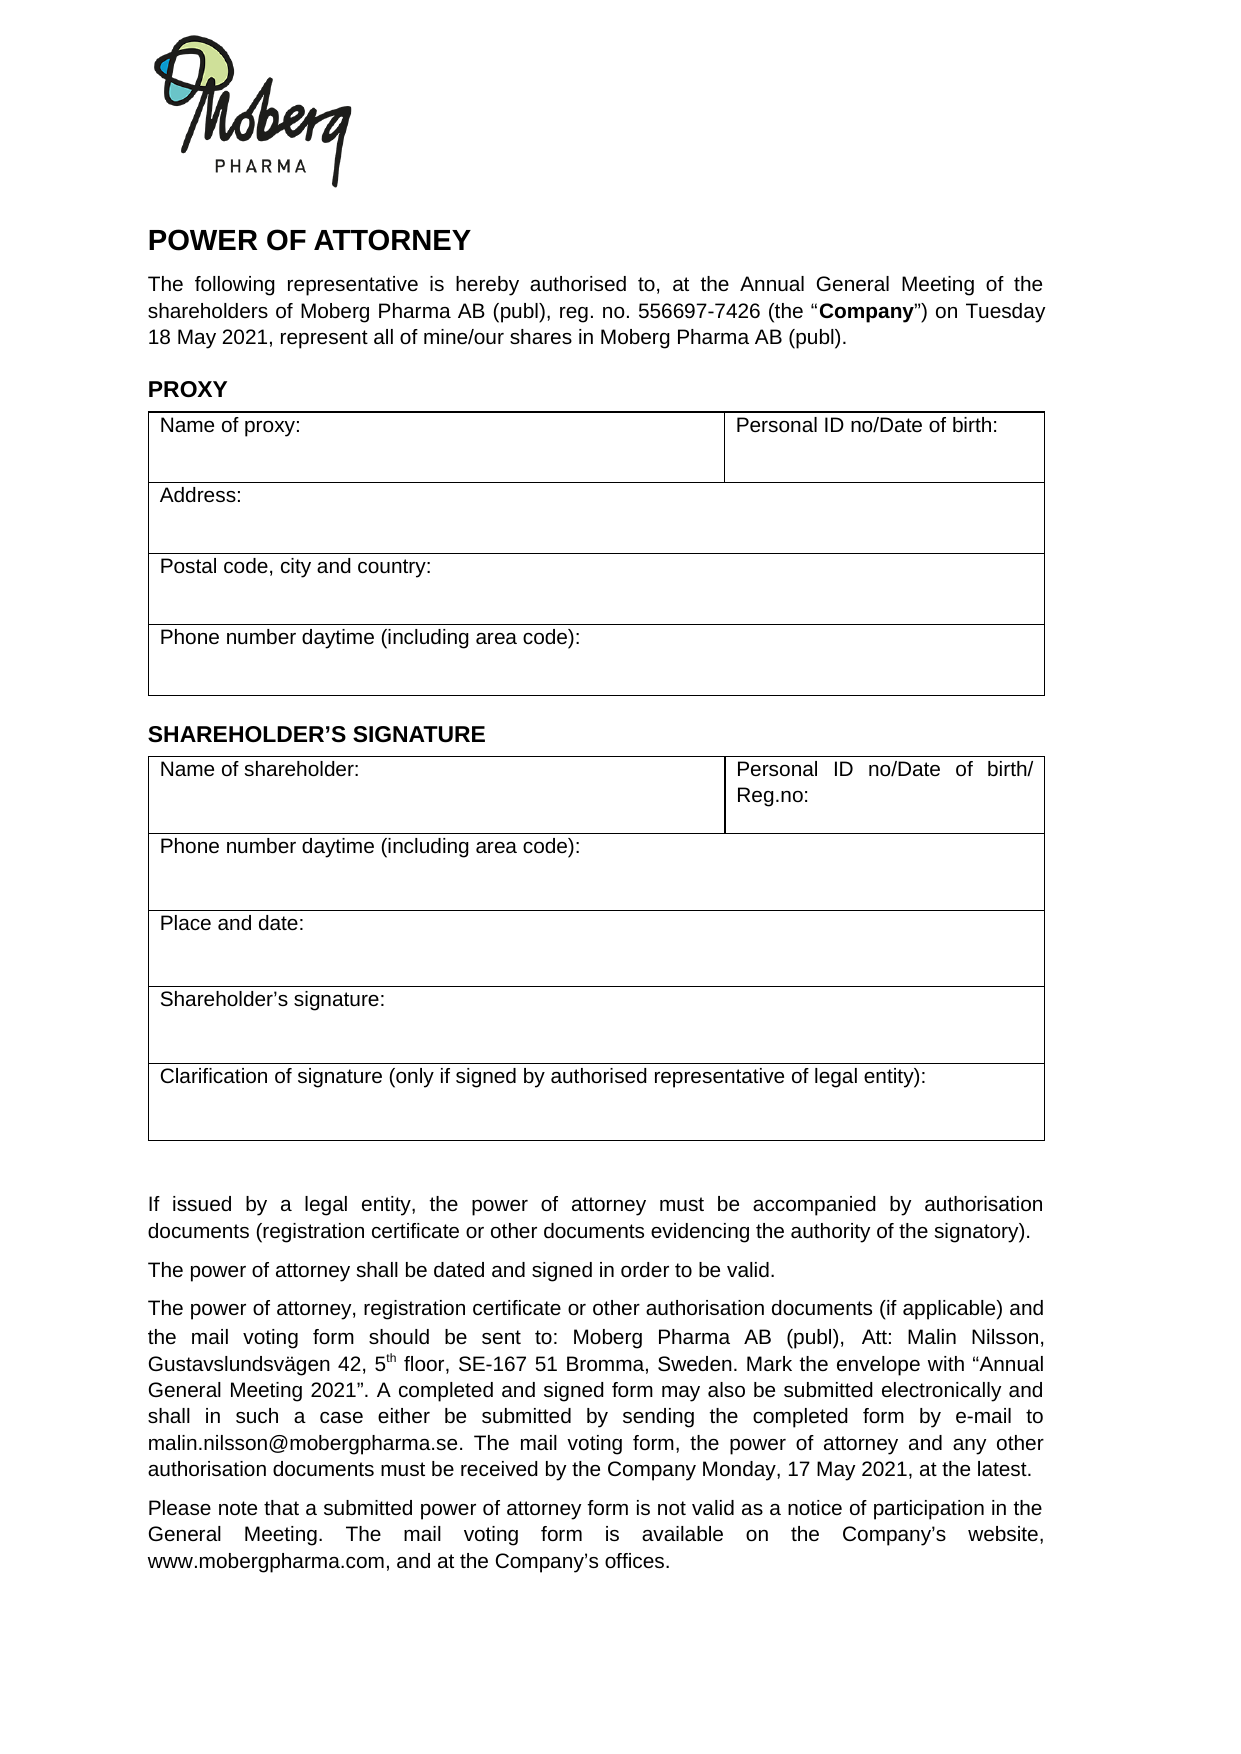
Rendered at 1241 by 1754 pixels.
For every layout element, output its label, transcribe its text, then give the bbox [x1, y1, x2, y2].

table_header Personal ID no/Date of birth: [725, 413, 1044, 482]
table_header Personal ID no/Date of birth/ Reg.no: [726, 757, 1044, 833]
table_cell Shareholder’s signature: [149, 987, 1044, 1063]
picture [147, 31, 354, 187]
table_cell Clarification of signature (only if signed by authorised representative of legal entity): [149, 1064, 1044, 1140]
text Please note that a submitted power of attorney form is not valid as a notice of participation in the General Meeting. The mail voting form is available on the Company’s website, www.mobergpharma.com, and at the Company’s offices. [148, 1496, 1045, 1572]
text The power of attorney shall be dated and signed in order to be valid. [148, 1257, 1045, 1281]
table_header Name of proxy: [149, 413, 724, 482]
table_cell Place and date: [149, 911, 1044, 986]
subtitle Proxy [148, 376, 1045, 402]
table_cell Address: [149, 483, 1044, 553]
subtitle power of attorney [148, 223, 1045, 256]
table_cell Postal code, city and country: [149, 554, 1044, 624]
text If issued by a legal entity, the power of attorney must be accompanied by authorisation documents (registration certificate or other documents evidencing the authority of the signatory). [148, 1192, 1045, 1242]
subtitle SHAREHOLDER’S SIGNATURE [148, 721, 1045, 747]
table_cell Phone number daytime (including area code): [149, 834, 1044, 909]
table_cell Phone number daytime (including area code): [149, 625, 1044, 695]
table_header Name of shareholder: [149, 757, 724, 833]
text The power of attorney, registration certificate or other authorisation documents (if applicable) and the mail voting form should be sent to: Moberg Pharma AB (publ), Att: Malin Nilsson, Gustavslundsvägen 42, 5th floor, SE-167 51 Bromma, Sweden. Mark the envelope with “Annual General Meeting 2021”. A completed and signed form may also be submitted electronically and shall in such a case either be submitted by sending the completed form by e-mail to malin.nilsson@mobergpharma.se. The mail voting form, the power of attorney and any other authorisation documents must be received by the Company Monday, 17 May 2021, at the latest. [148, 1296, 1045, 1481]
text The following representative is hereby authorised to, at the Annual General Meeting of the shareholders of Moberg Pharma AB (publ), reg. no. 556697-7426 (the “Company”) on Tuesday 18 May 2021, represent all of mine/our shares in Moberg Pharma AB (publ). [148, 272, 1045, 349]
